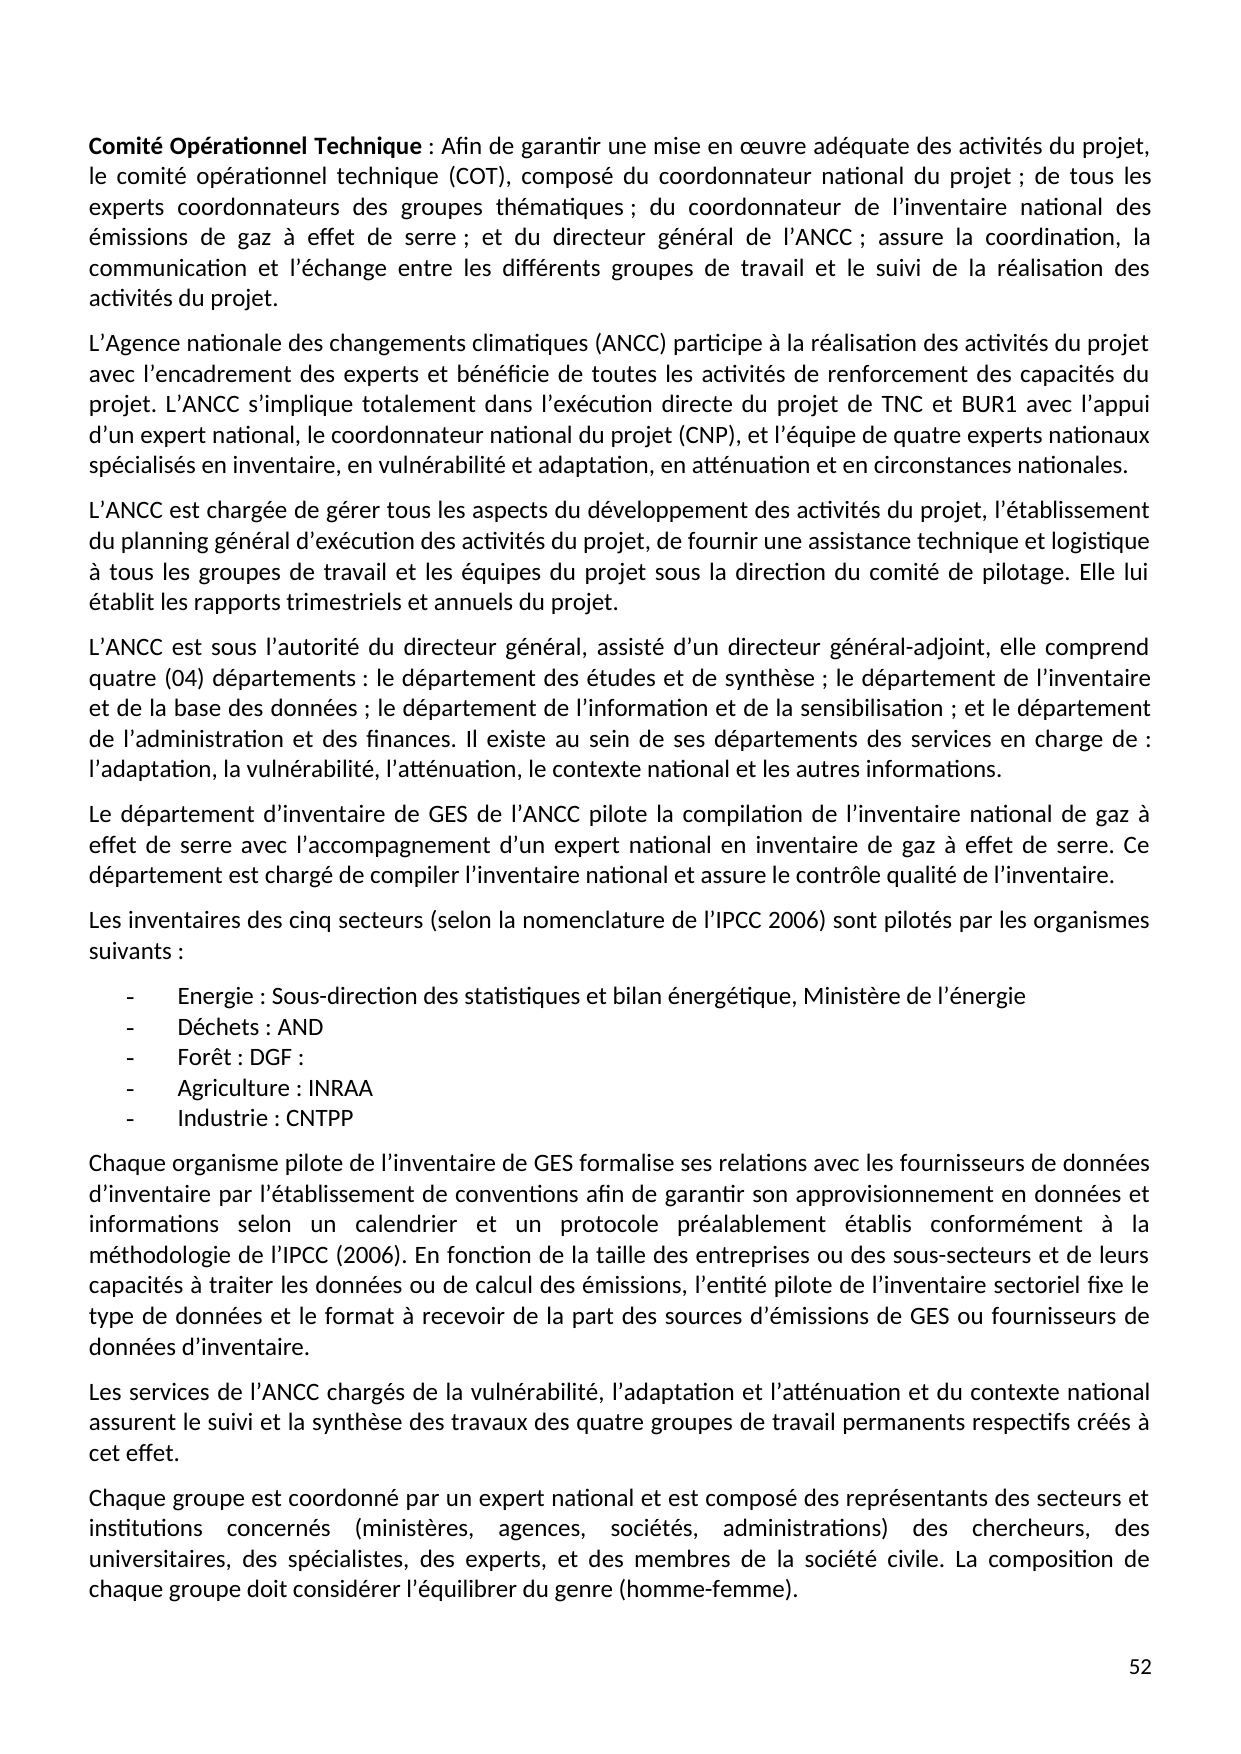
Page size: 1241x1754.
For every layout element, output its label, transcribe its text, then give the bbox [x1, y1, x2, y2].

list Industrie : CNTPP [126, 1102, 1152, 1133]
list Agriculture : INRAA [126, 1072, 1152, 1102]
text Les inventaires des cinq secteurs (selon la nomenclature de l’IPCC 2006) sont pilotés par les organismes suivants : [89, 905, 1152, 966]
text Chaque organisme pilote de l’inventaire de GES formalise ses relations avec les fournisseurs de données d’inventaire par l’établissement de conventions afin de garantir son approvisionnement en données et informations selon un calendrier et un protocole préalablement établis conformément à la méthodologie de l’IPCC (2006). En fonction de la taille des entreprises ou des sous-secteurs et de leurs capacités à traiter les données ou de calcul des émissions, l’entité pilote de l’inventaire sectoriel fixe le type de données et le format à recevoir de la part des sources d’émissions de GES ou fournisseurs de données d’inventaire. [89, 1147, 1152, 1361]
text L’ANCC est chargée de gérer tous les aspects du développement des activités du projet, l’établissement du planning général d’exécution des activités du projet, de fournir une assistance technique et logistique à tous les groupes de travail et les équipes du projet sous la direction du comité de pilotage. Elle lui établit les rapports trimestriels et annuels du projet. [89, 495, 1152, 617]
text Le département d’inventaire de GES de l’ANCC pilote la compilation de l’inventaire national de gaz à effet de serre avec l’accompagnement d’un expert national en inventaire de gaz à effet de serre. Ce département est chargé de compiler l’inventaire national et assure le contrôle qualité de l’inventaire. [89, 798, 1152, 890]
list Forêt : DGF : [126, 1041, 1152, 1072]
list Déchets : AND [126, 1011, 1152, 1041]
list Energie : Sous-direction des statistiques et bilan énergétique, Ministère de l’énergie [126, 980, 1152, 1011]
text L’ANCC est sous l’autorité du directeur général, assisté d’un directeur général-adjoint, elle comprend quatre (04) départements : le département des études et de synthèse ; le département de l’inventaire et de la base des données ; le département de l’information et de la sensibilisation ; et le département de l’administration et des finances. Il existe au sein de ses départements des services en charge de : l’adaptation, la vulnérabilité, l’atténuation, le contexte national et les autres informations. [89, 631, 1152, 784]
text Les services de l’ANCC chargés de la vulnérabilité, l’adaptation et l’atténuation et du contexte national assurent le suivi et la synthèse des travaux des quatre groupes de travail permanents respectifs créés à cet effet. [89, 1376, 1152, 1467]
text Chaque groupe est coordonné par un expert national et est composé des représentants des secteurs et institutions concernés (ministères, agences, sociétés, administrations) des chercheurs, des universitaires, des spécialistes, des experts, et des membres de la société civile. La composition de chaque groupe doit considérer l’équilibrer du genre (homme-femme). [89, 1482, 1152, 1604]
text Comité Opérationnel Technique : Afin de garantir une mise en œuvre adéquate des activités du projet, le comité opérationnel technique (COT), composé du coordonnateur national du projet ; de tous les experts coordonnateurs des groupes thématiques ; du coordonnateur de l’inventaire national des émissions de gaz à effet de serre ; et du directeur général de l’ANCC ; assure la coordination, la communication et l’échange entre les différents groupes de travail et le suivi de la réalisation des activités du projet. [89, 130, 1152, 313]
text L’Agence nationale des changements climatiques (ANCC) participe à la réalisation des activités du projet avec l’encadrement des experts et bénéficie de toutes les activités de renforcement des capacités du projet. L’ANCC s’implique totalement dans l’exécution directe du projet de TNC et BUR1 avec l’appui d’un expert national, le coordonnateur national du projet (CNP), et l’équipe de quatre experts nationaux spécialisés en inventaire, en vulnérabilité et adaptation, en atténuation et en circonstances nationales. [89, 327, 1152, 480]
